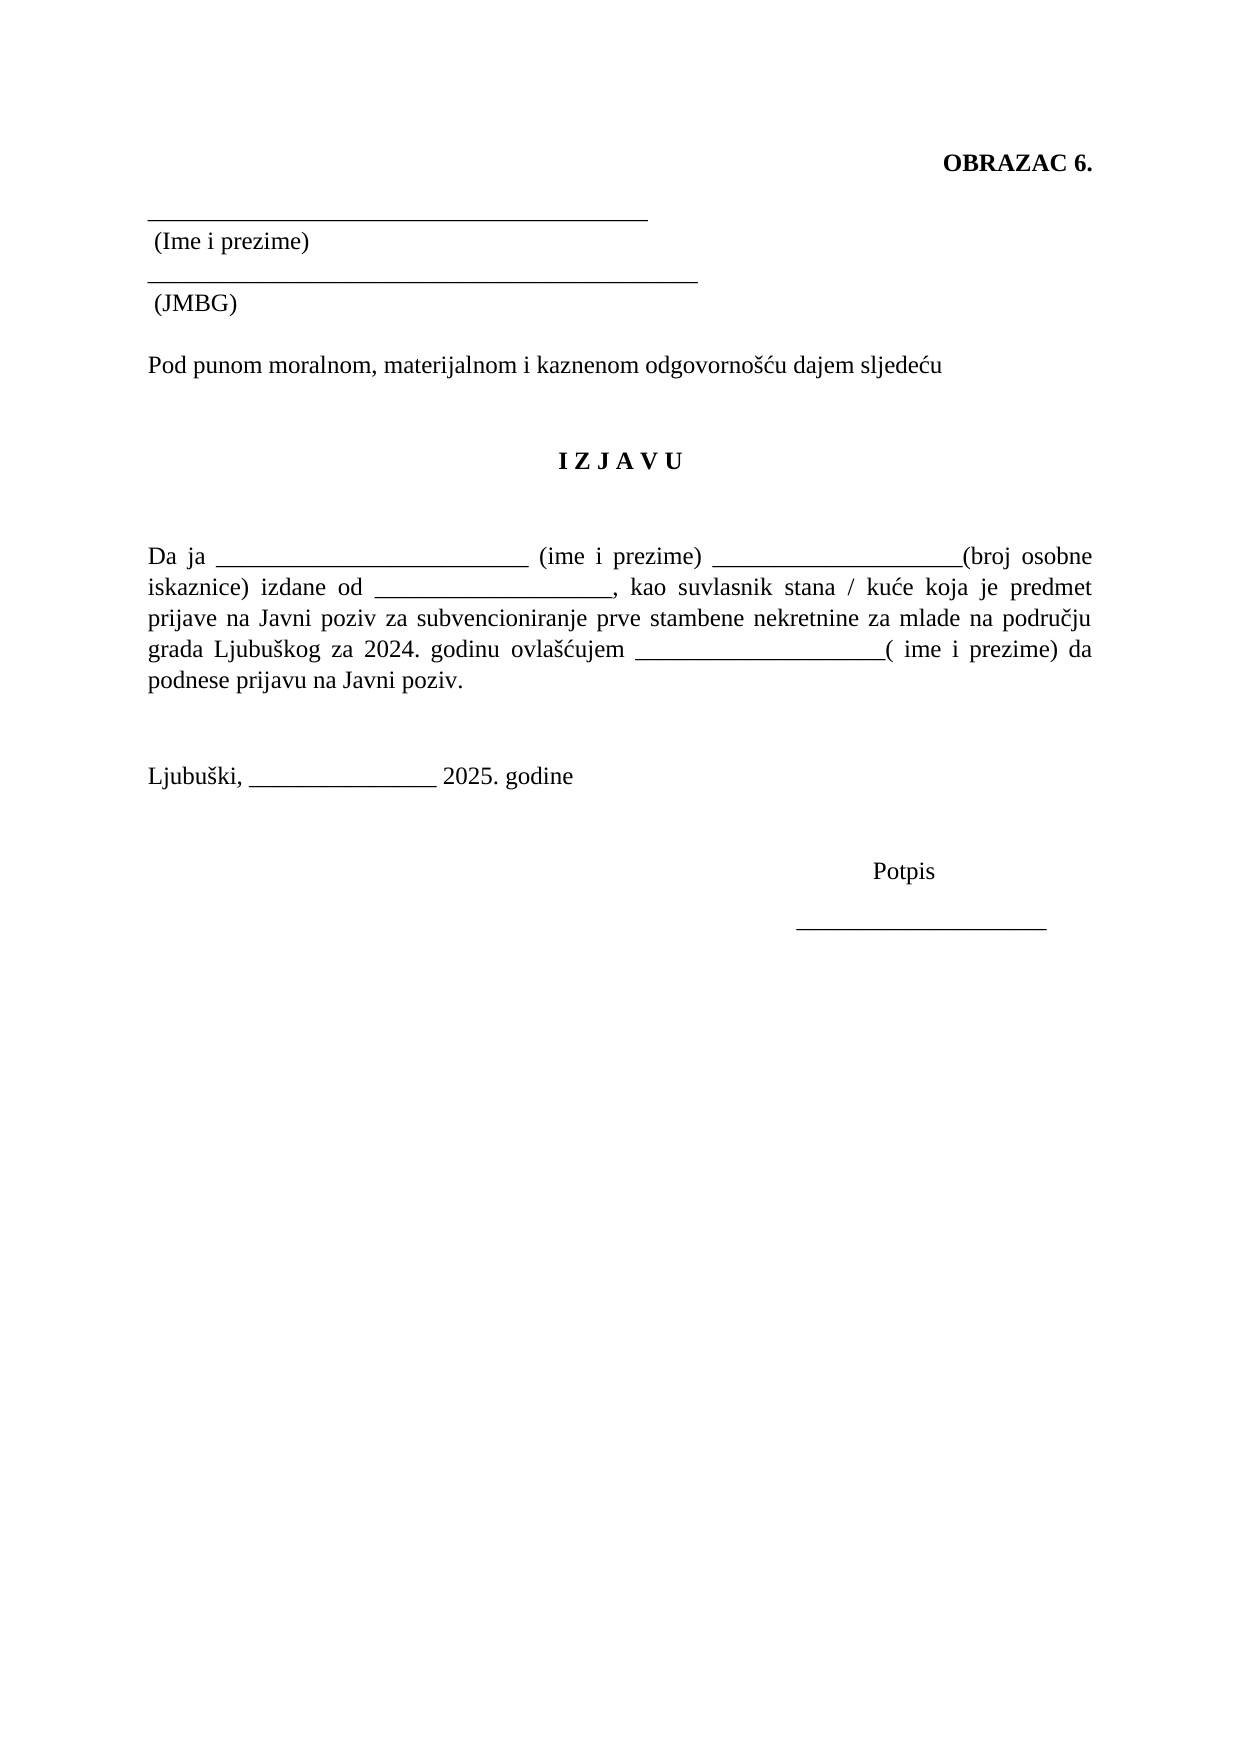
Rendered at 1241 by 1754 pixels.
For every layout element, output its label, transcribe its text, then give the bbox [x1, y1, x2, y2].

text ____________________________________________ [148, 257, 1093, 286]
text (JMBG) [148, 288, 1093, 317]
text Potpis [148, 856, 1093, 885]
text I Z J A V U [148, 446, 1093, 475]
text Pod punom moralnom, materijalnom i kaznenom odgovornošću dajem sljedeću [148, 351, 1093, 379]
text OBRAZAC 6. [148, 148, 1093, 176]
text Ljubuški, _______________ 2025. godine [148, 761, 1093, 790]
text ____________________ [148, 904, 1093, 933]
text Da ja _________________________ (ime i prezime) ____________________(broj osobne iskaznice) izdane od ___________________, kao suvlasnik stana / kuće koja je predmet prijave na Javni poziv za subvencioniranje prve stambene nekretnine za mlade na području grada Ljubuškog za 2024. godinu ovlašćujem ____________________( ime i prezime) da podnese prijavu na Javni poziv. [148, 541, 1093, 694]
text ________________________________________ [148, 195, 1093, 224]
text (Ime i prezime) [148, 226, 1093, 255]
